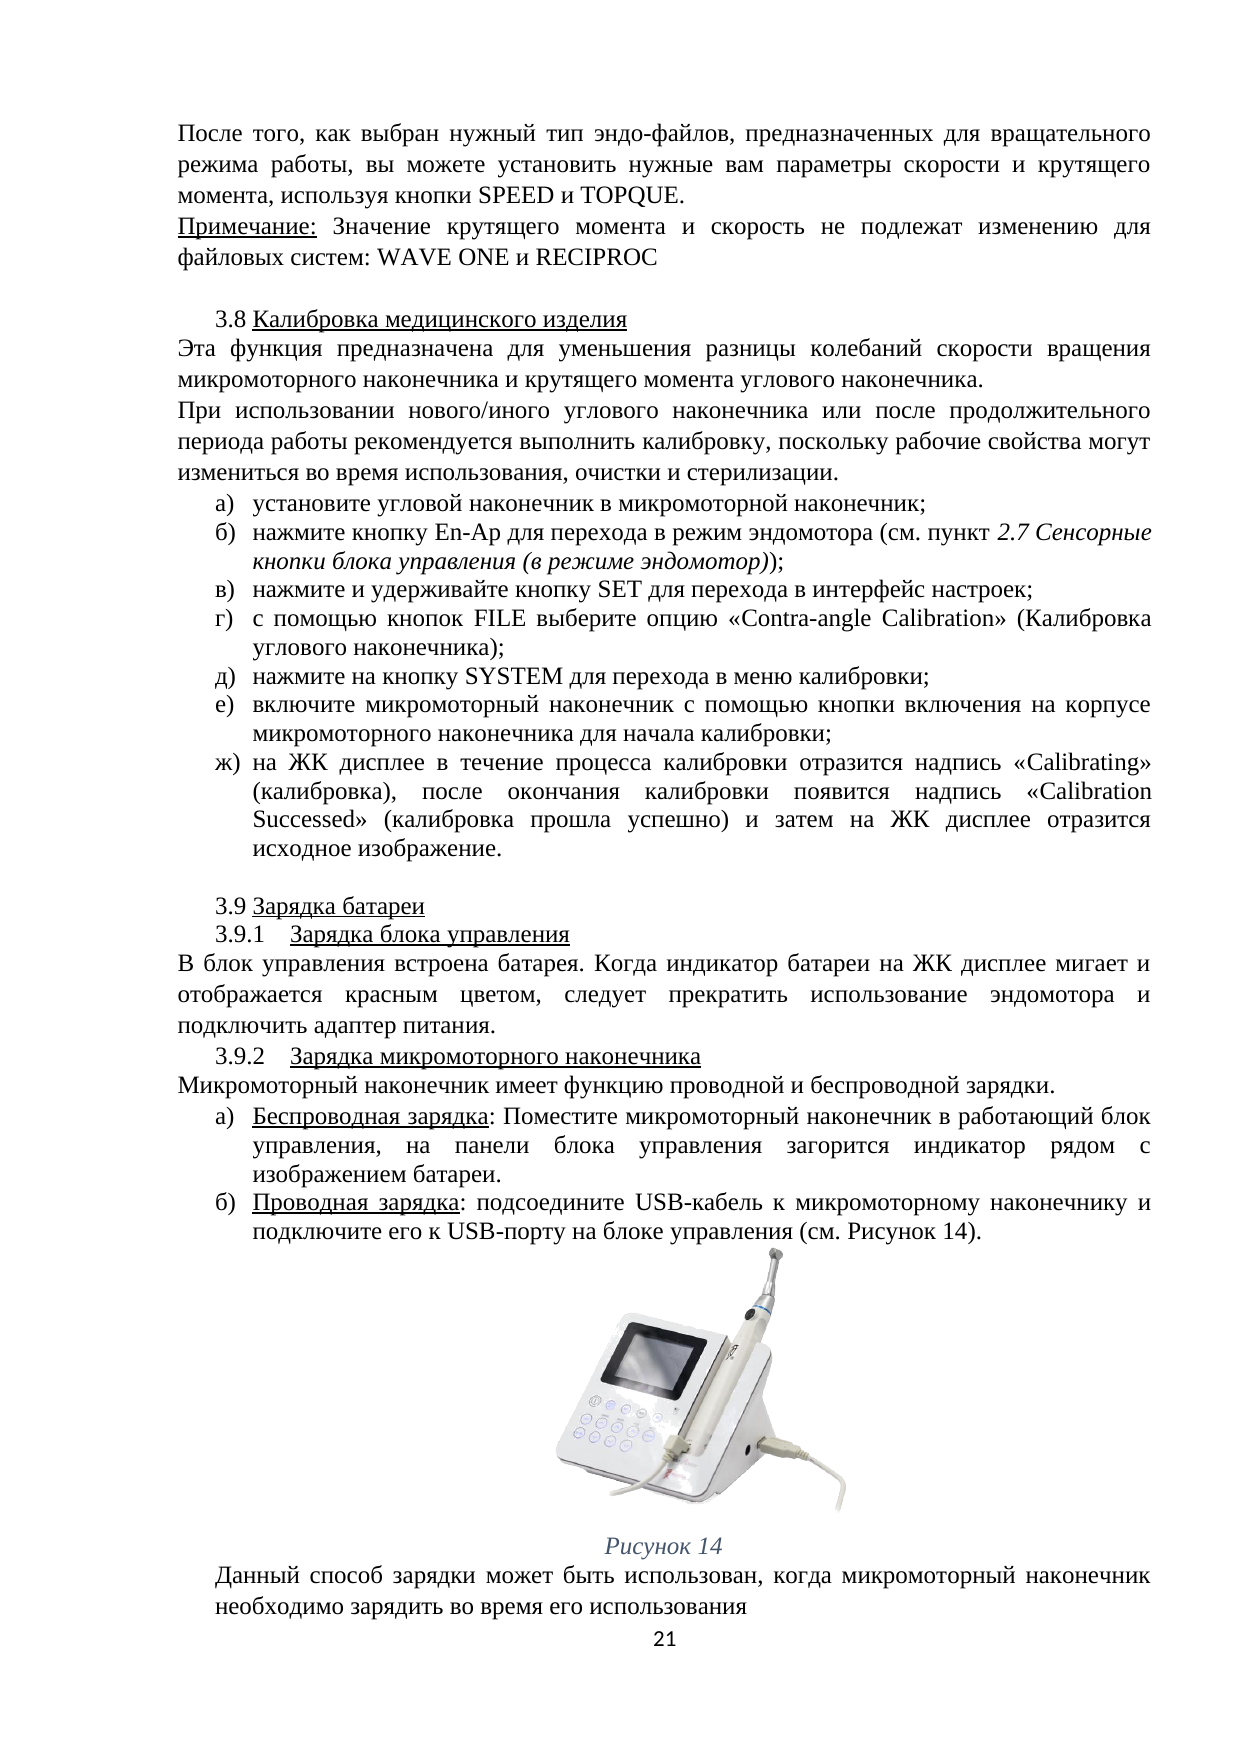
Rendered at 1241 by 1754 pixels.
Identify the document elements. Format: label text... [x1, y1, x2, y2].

text Данный способ зарядки может быть использован, когда микромоторный наконечник необходимо зарядить во время его использования [215, 1560, 1152, 1619]
text Эта функция предназначена для уменьшения разницы колебаний скорости вращения микромоторного наконечника и крутящего момента углового наконечника. [177, 333, 1152, 393]
text Микромоторный наконечник имеет функцию проводной и беспроводной зарядки. [177, 1070, 1152, 1099]
list установите угловой наконечник в микромоторной наконечник; [215, 488, 1152, 517]
picture [537, 1245, 866, 1531]
list нажмите кнопку En-Ap для перехода в режим эндомотора (см. пункт 2.7 Сенсорные кнопки блока управления (в режиме эндомотор)); [215, 517, 1152, 574]
list Зарядка микромоторного наконечника [215, 1041, 1152, 1070]
list Калибровка медицинского изделия [215, 304, 1152, 333]
text В блок управления встроена батарея. Когда индикатор батареи на ЖК дисплее мигает и отображается красным цветом, следует прекратить использование эндомотора и подключить адаптер питания. [177, 948, 1152, 1039]
text После того, как выбран нужный тип эндо-файлов, предназначенных для вращательного режима работы, вы можете установить нужные вам параметры скорости и крутящего момента, используя кнопки SPEED и TOPQUE. [177, 118, 1152, 209]
list нажмите и удерживайте кнопку SET для перехода в интерфейс настроек; [215, 574, 1152, 603]
list Зарядка блока управления [215, 919, 1152, 948]
text Примечание: Значение крутящего момента и скорость не подлежат изменению для файловых систем: WAVE ONE и RECIPROC [177, 211, 1152, 271]
text При использовании нового/иного углового наконечника или после продолжительного периода работы рекомендуется выполнить калибровку, поскольку рабочие свойства могут измениться во время использования, очистки и стерилизации. [177, 395, 1152, 486]
list с помощью кнопок FILE выберите опцию «Contra-angle Calibration» (Калибровка углового наконечника); [215, 603, 1152, 661]
text Рисунок 14 [177, 1531, 1152, 1560]
list Беспроводная зарядка: Поместите микромоторный наконечник в работающий блок управления, на панели блока управления загорится индикатор рядом с изображением батареи. [215, 1101, 1152, 1187]
list Зарядка батареи [215, 891, 1152, 919]
list на ЖК дисплее в течение процесса калибровки отразится надпись «Calibrating» (калибровка), после окончания калибровки появится надпись «Calibration Successed» (калибровка прошла успешно) и затем на ЖК дисплее отразится исходное изображение. [215, 747, 1152, 862]
list Проводная зарядка: подсоедините USB-кабель к микромоторному наконечнику и подключите его к USB-порту на блоке управления (см. Рисунок 13). [215, 1187, 1152, 1245]
list нажмите на кнопку SYSTEM для перехода в меню калибровки; [215, 661, 1152, 689]
list включите микромоторный наконечник с помощью кнопки включения на корпусе микромоторного наконечника для начала калибровки; [215, 689, 1152, 747]
